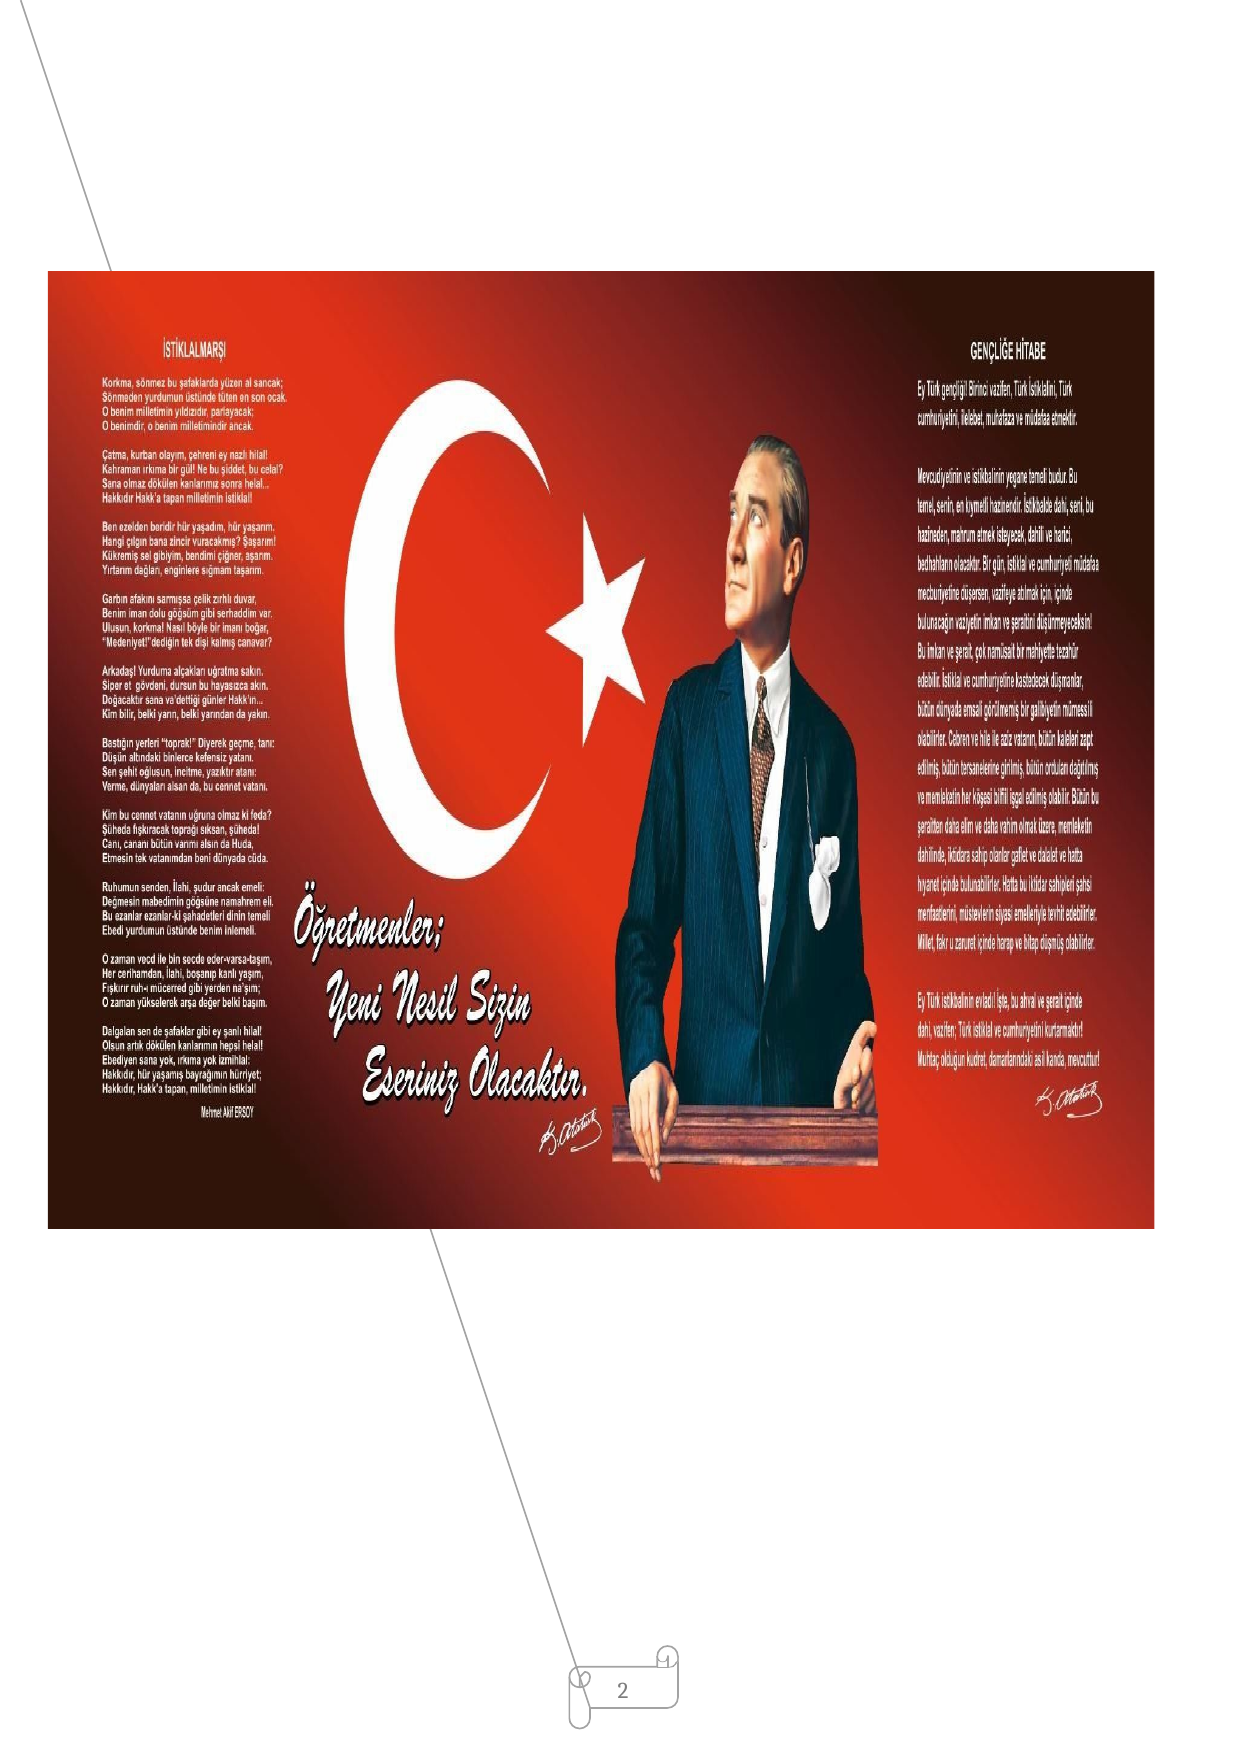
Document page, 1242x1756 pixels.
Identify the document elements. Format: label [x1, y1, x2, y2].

picture [47, 271, 1155, 1229]
picture [656, 1655, 679, 1668]
